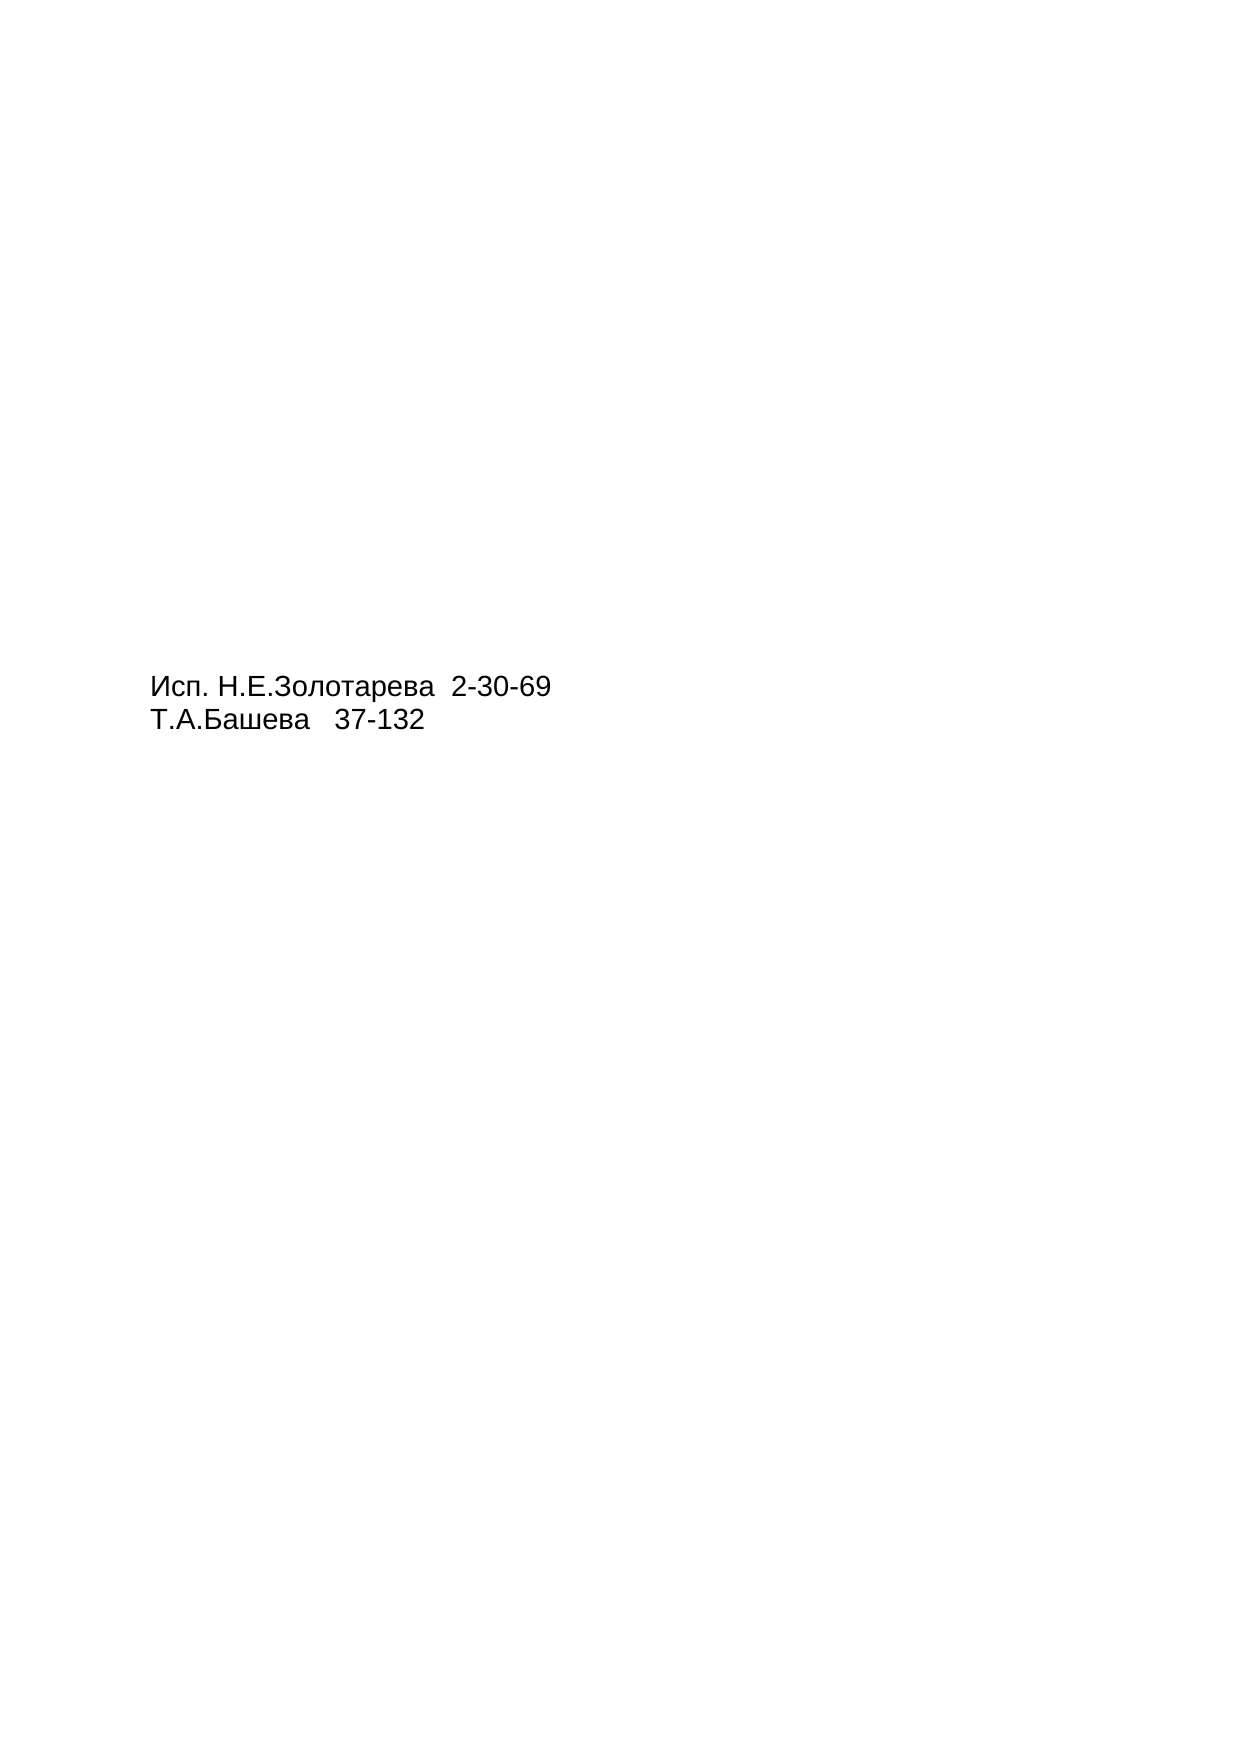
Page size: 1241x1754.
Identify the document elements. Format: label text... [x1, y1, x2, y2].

text Исп. Н.Е.Золотарева 2-30-69 [150, 669, 1162, 702]
text Т.А.Башева 37-132 [150, 702, 1162, 736]
